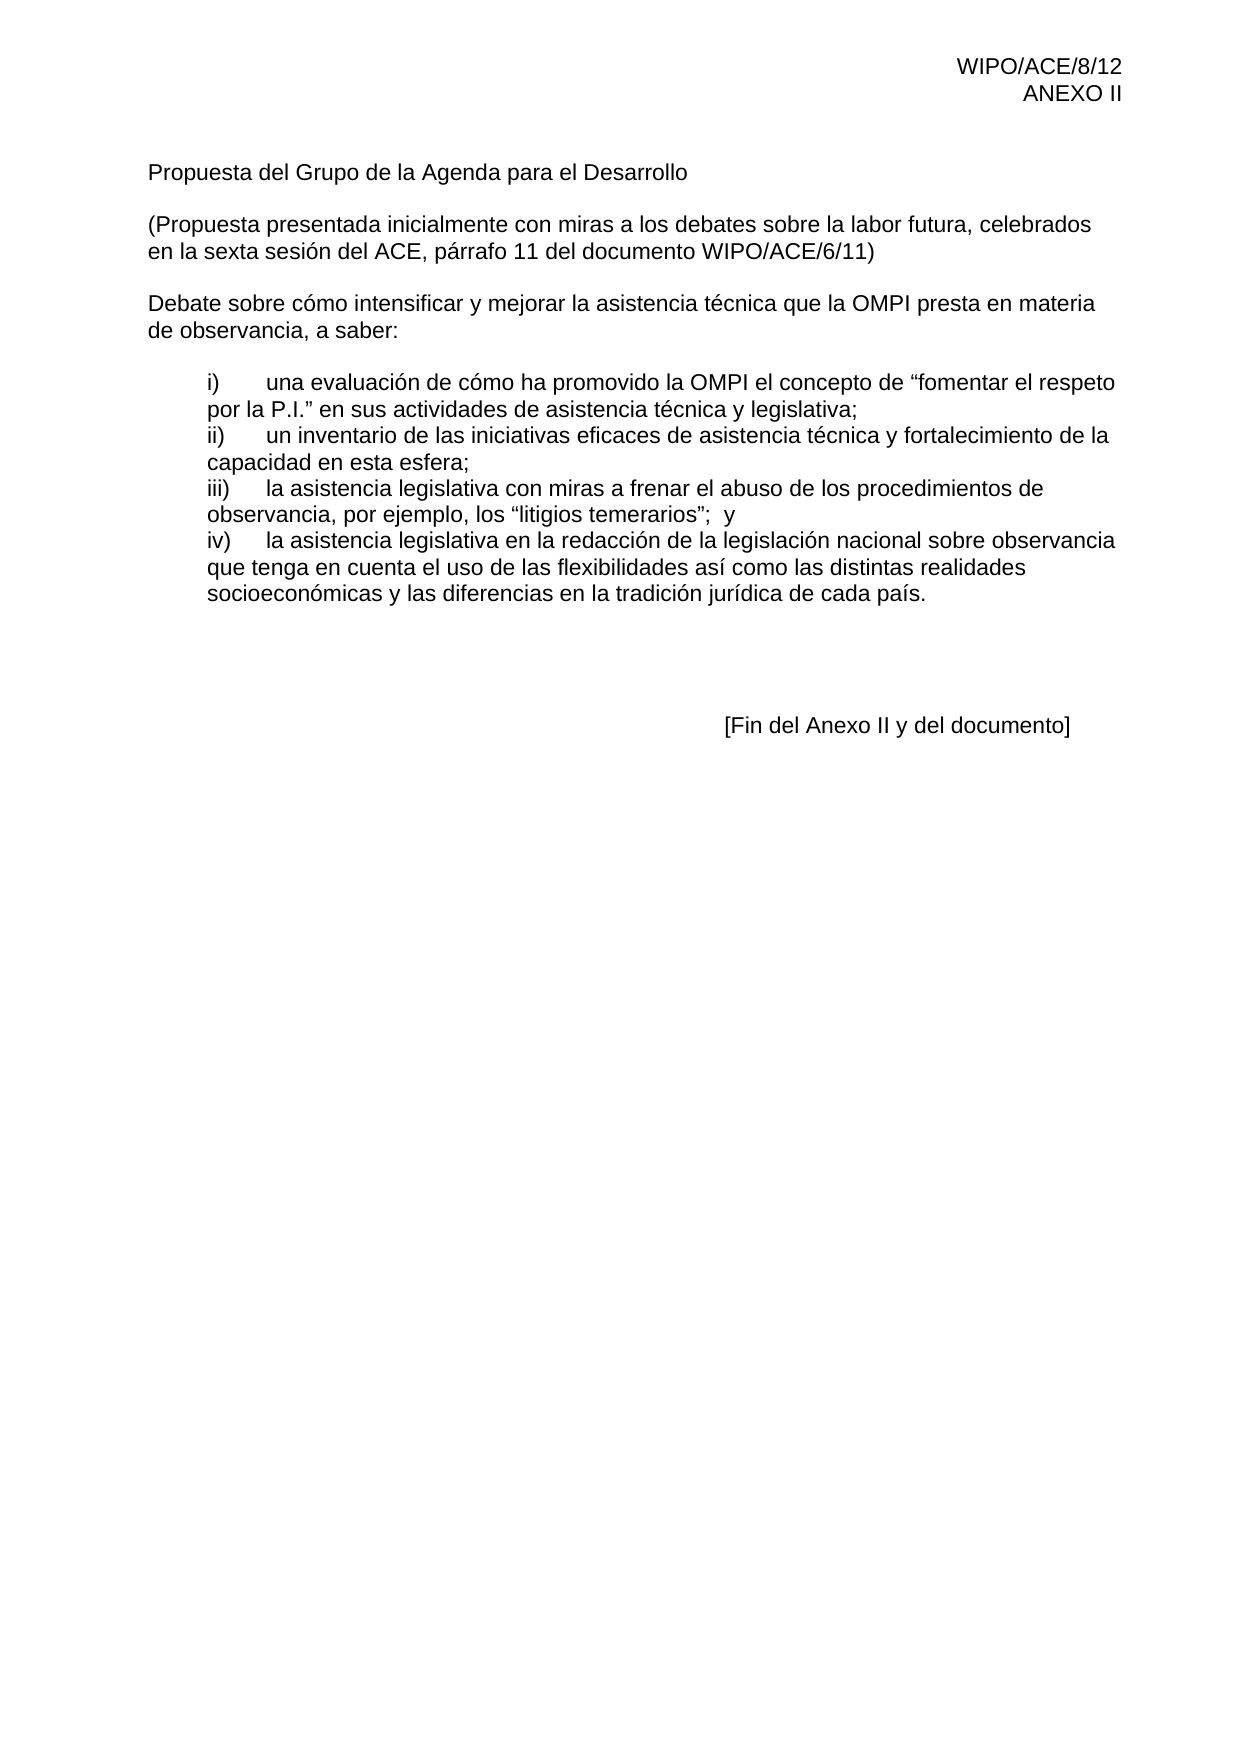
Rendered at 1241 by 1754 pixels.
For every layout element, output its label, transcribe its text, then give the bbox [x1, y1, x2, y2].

text (Propuesta presentada inicialmente con miras a los debates sobre la labor futura, celebrados en la sexta sesión del ACE, párrafo 11 del documento WIPO/ACE/6/11) [148, 211, 1122, 264]
text Debate sobre cómo intensificar y mejorar la asistencia técnica que la OMPI presta en materia de observancia, a saber: [148, 290, 1122, 343]
list la asistencia legislativa en la redacción de la legislación nacional sobre observancia que tenga en cuenta el uso de las flexibilidades así como las distintas realidades socioeconómicas y las diferencias en la tradición jurídica de cada país. [207, 527, 1122, 607]
text Propuesta del Grupo de la Agenda para el Desarrollo [148, 158, 1122, 185]
text [Fin del Anexo II y del documento] [724, 712, 1122, 738]
list la asistencia legislativa con miras a frenar el abuso de los procedimientos de observancia, por ejemplo, los “litigios temerarios”; y [207, 475, 1122, 527]
list un inventario de las iniciativas eficaces de asistencia técnica y fortalecimiento de la capacidad en esta esfera; [207, 422, 1122, 475]
list una evaluación de cómo ha promovido la OMPI el concepto de “fomentar el respeto por la P.I.” en sus actividades de asistencia técnica y legislativa; [207, 369, 1122, 422]
